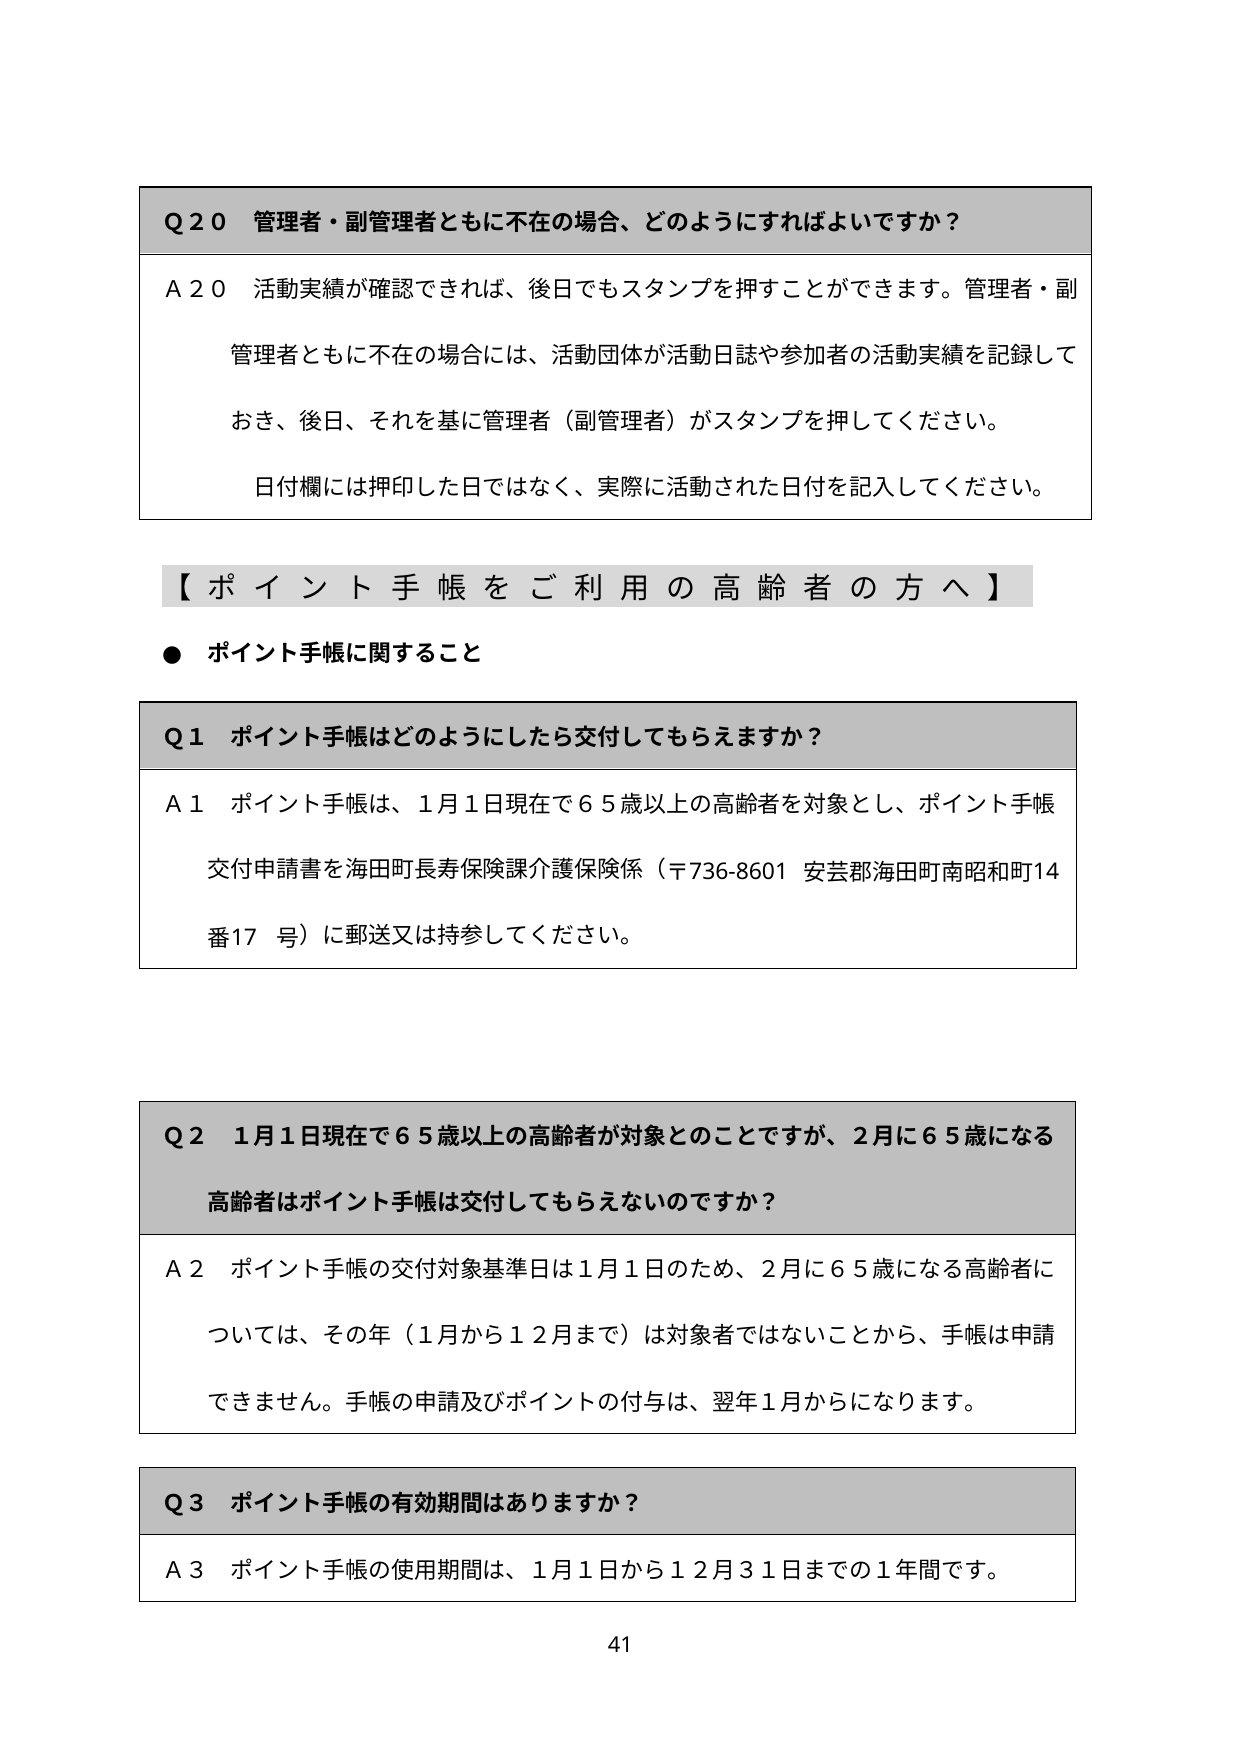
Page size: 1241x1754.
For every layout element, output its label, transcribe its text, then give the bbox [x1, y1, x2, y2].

text ● ポイント手帳に関すること [162, 619, 1078, 685]
table_header Ｑ１ ポイント手帳はどのようにしたら交付してもらえますか？ [140, 703, 1076, 768]
table_cell Ａ１ ポイント手帳は、１月１日現在で６５歳以上の高齢者を対象とし、ポイント手帳交付申請書を海田町長寿保険課介護保険係（〒736-8601 安芸郡海田町南昭和町14番17号）に郵送又は持参してください。 [140, 770, 1076, 968]
table_header Ｑ２ １月１日現在で６５歳以上の高齢者が対象とのことですが、２月に６５歳になる高齢者はポイント手帳は交付してもらえないのですか？ [140, 1102, 1075, 1234]
table_header Ｑ３ ポイント手帳の有効期間はありますか？ [140, 1468, 1075, 1534]
text 【ポイント手帳をご利用の高齢者の方へ】 [162, 553, 1078, 619]
table_cell Ａ３ ポイント手帳の使用期間は、１月１日から１２月３１日までの１年間です。 [140, 1535, 1075, 1601]
table_cell Ａ２ ポイント手帳の交付対象基準日は１月１日のため、２月に６５歳になる高齢者については、その年（１月から１２月まで）は対象者ではないことから、手帳は申請できません。手帳の申請及びポイントの付与は、翌年１月からになります。 [140, 1235, 1075, 1433]
table_cell Ａ２０ 活動実績が確認できれば、後日でもスタンプを押すことができます。管理者・副管理者ともに不在の場合には、活動団体が活動日誌や参加者の活動実績を記録しておき、後日、それを基に管理者（副管理者）がスタンプを押してください。 日付欄には押印した日ではなく、実際に活動された日付を記入してください。 [140, 255, 1091, 519]
table_header Ｑ２０ 管理者・副管理者ともに不在の場合、どのようにすればよいですか？ [140, 188, 1091, 253]
